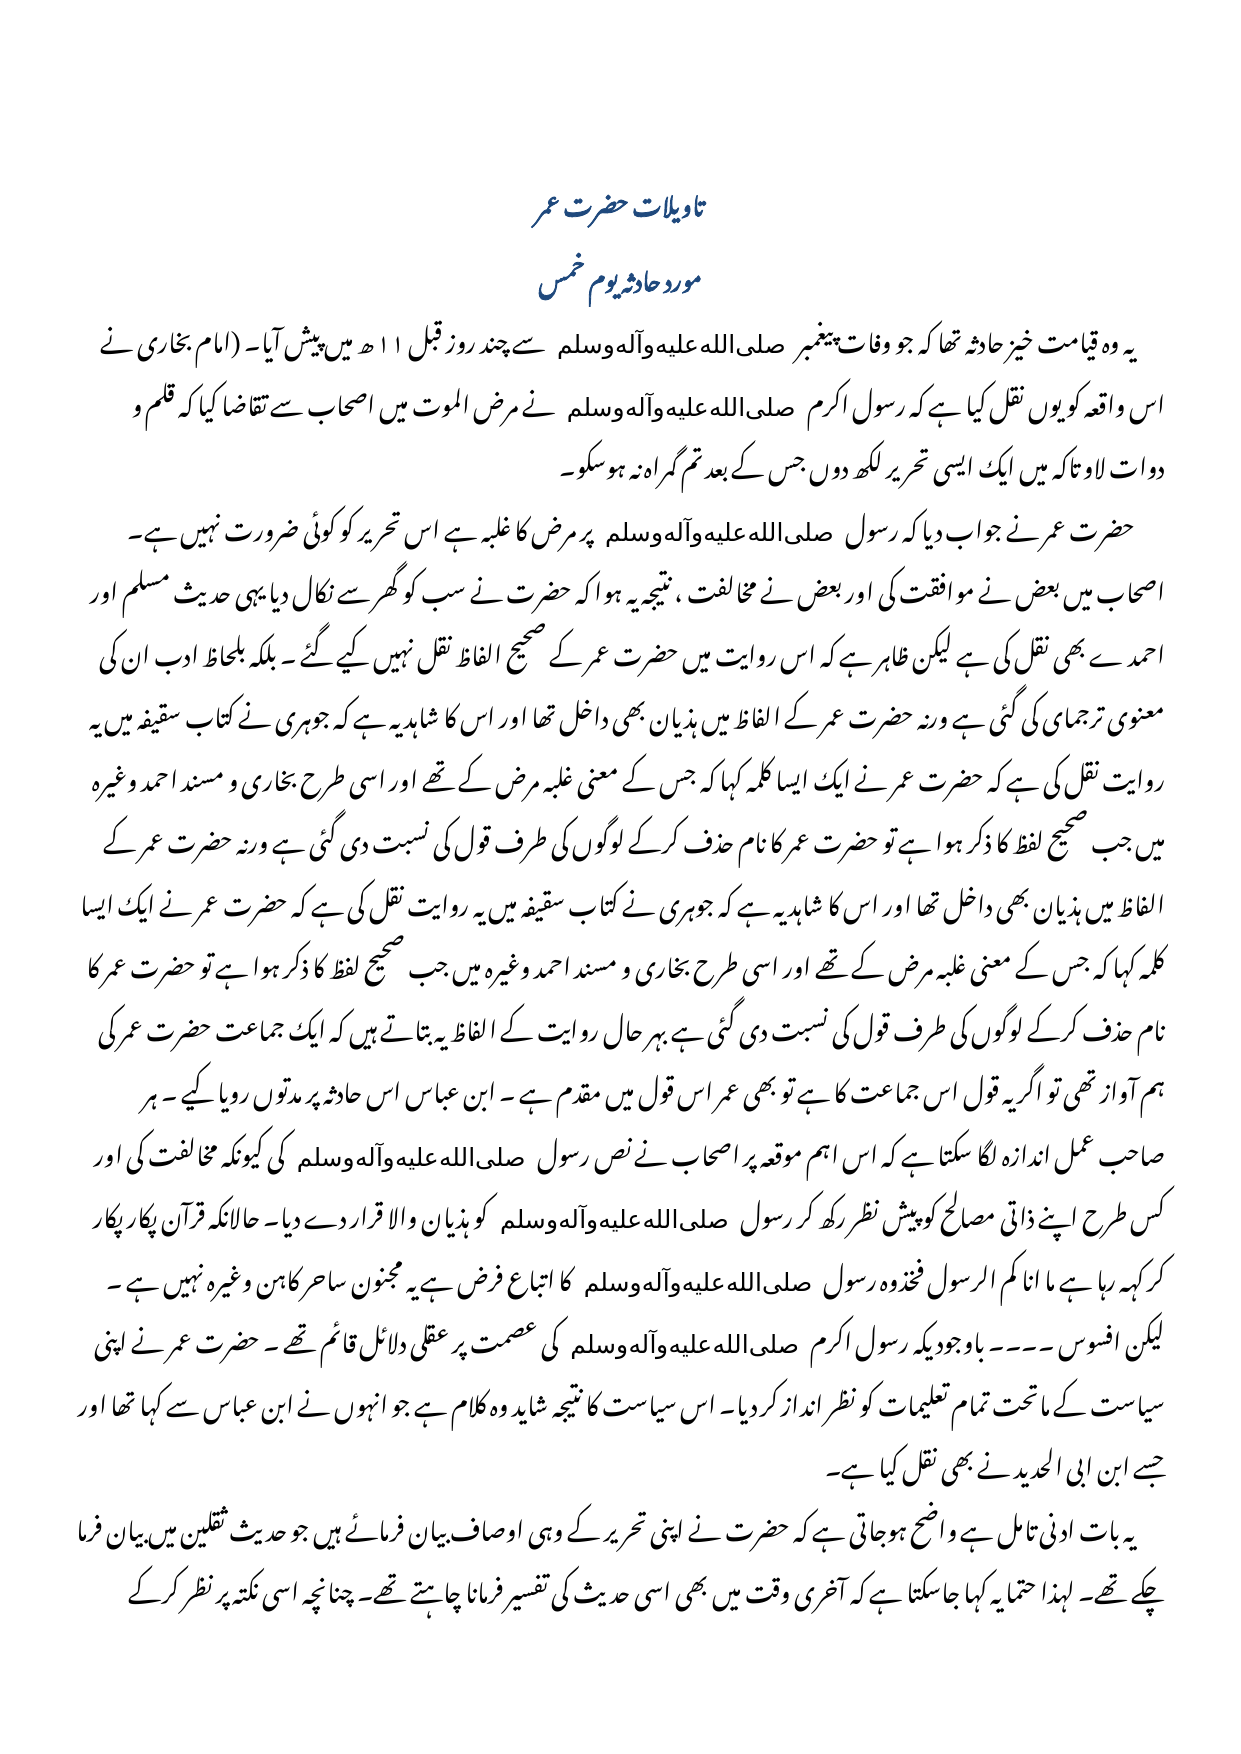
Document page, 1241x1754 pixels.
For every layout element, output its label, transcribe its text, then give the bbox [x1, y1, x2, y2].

text حضرت عمر نے جواب دیا کہ رسول صلى‌الله‌عليه‌وآله‌وسلم پر مرض کا غلبہ ہے اس تحریر کو کوئی ضرورت نہیں ہے۔ اصحاب میں بعض نے موافقت کی اور بعض نے مخالفت ، نتیجہ یہ ہوا کہ حضرت نے سب کو گھر سے نکال دیا یہی حدیث مسلم اور احمد ے بھی نقل کی ہے لیکن ظاہر ہے کہ اس روایت میں حضرت عمر کے صحیح الفاظ نقل نہیں کیے گئے ۔ بلکہ بلحاظ ادب ان کی معنوی ترجمای کی گئی ہے ورنہ حضرت عمر کے الفاظ میں ہذیان بھی داخل تھا اور اس کا شاہد یہ ہے کہ جوہری نے کتاب سقیفہ میں یہ روایت نقل کی ہے کہ حضرت عمر نے ایک ایسا کلمہ کہا کہ جس کے معنی غلبہ مرض کے تھے اور اسی طرح بخاری و مسند احمد وغیرہ میں جب صحیح لفظ کا ذکر ہوا ہے تو حضرت عمر کا نام حذف کرکے لوگوں کی طرف قول کی نسبت دی گئی ہے ورنہ حضرت عمر کے الفاظ میں ہذیان بھی داخل تھا اور اس کا شاہد یہ ہے کہ جوہری نے کتاب سقیفہ میں یہ روایت نقل کی ہے کہ حضرت عمر نے ایک ایسا کلمہ کہا کہ جس کے معنی غلبہ مرض کے تھے اور اسی طرح بخاری و مسند احمد وغیرہ میں جب صحیح لفظ کا ذکر ہوا ہے تو حضرت عمر کا نام حذف کرکے لوگوں کی طرف قول کی نسبت دی گئی ہے بہر حال روایت کے الفاظ یہ بتاتے ہیں کہ ایک جماعت حضرت عمر کی ہم آواز تھی تو اگر یہ قول اس جماعت کا ہے تو بھی عمر اس قول میں مقدم ہے ۔ ابن عباس اس حادثہ پر مدتوں رویا کیے ۔ ہر صاحب عمل اندازہ لگا سکتا ہے کہ اس اہم موقعہ پر اصحاب نے نص رسول صلى‌الله‌عليه‌وآله‌وسلم کی کیونکہ مخالفت کی اور کس طرح اپنے ذاتی مصالح کو پیش نظر رکھ کر رسول صلى‌الله‌عليه‌وآله‌وسلم کو ہذیان والا قرار دے دیا۔ حالانکہ قرآن پکار پکار کر کہہ رہا ہے ما انا کم الرسول فخذوہ رسول صلى‌الله‌عليه‌وآله‌وسلم کا اتباع فرض ہے یہ مجنون ساحر کاہن وغیرہ نہیں ہے ۔ لیکن افسوس ۔۔۔۔ باوجودیکہ رسول اکرم صلى‌الله‌عليه‌وآله‌وسلم کی عصمت پر عقلی دلائل قائم تھے ۔ حضرت عمر نے اپنی سیاست کے ماتحت تمام تعلیمات کو نظر انداز کر دیا۔ اس سیاست کا نتیجہ شاید وہ کلام ہے جو انہوں نے ابن عباس سے کہا تھا اور جسے ابن ابی الحدید نے بھی نقل کیا ہے۔ [75, 494, 1165, 1494]
text یہ وہ قیامت خیز حادثہ تھا کہ جو وفات پیغمبر صلى‌الله‌عليه‌وآله‌وسلم سے چند روز قبل ۱۱ ھ میں پیش آیا۔ (امام بخاری نے اس واقعہ کو یوں نقل کیا ہے کہ رسول اکرم صلى‌الله‌عليه‌وآله‌وسلم نے مرض الموت میں اصحاب سے تقاضا کیا کہ قلم و دوات لاو تاکہ میں ایک ایسی تحریر لکھ دوں جس کے بعد تم گمراہ نہ ہوسکو۔ [75, 306, 1165, 494]
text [75, 1494, 1165, 1619]
subtitle تاویلات حضرت عمر [75, 169, 1165, 231]
subtitle مورد حادثہ یوم خمس [75, 244, 1165, 306]
